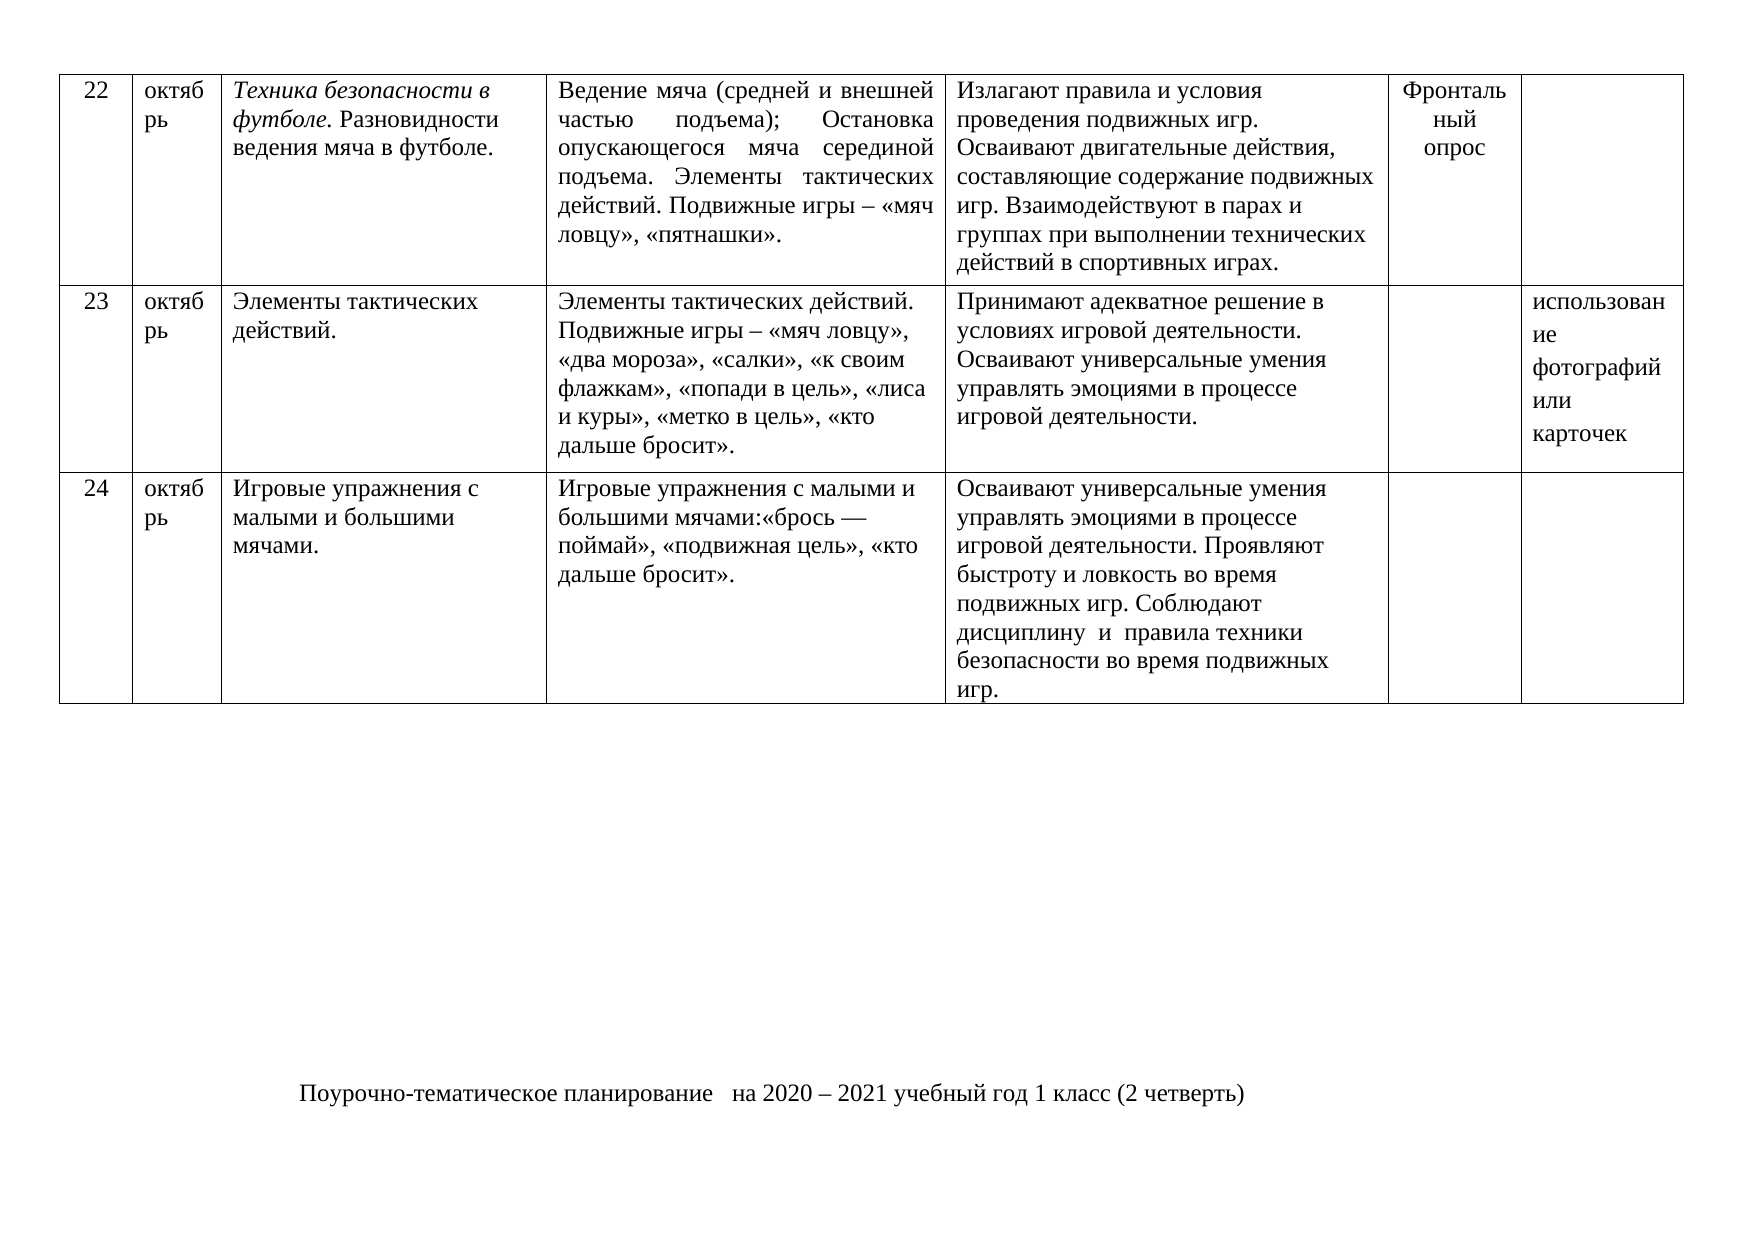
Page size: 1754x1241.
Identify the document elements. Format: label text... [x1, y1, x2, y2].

table_cell 24 [60, 473, 132, 703]
table_cell Элементы тактических действий. [222, 286, 546, 472]
table_cell [1522, 75, 1683, 285]
table_cell [1522, 473, 1683, 703]
table_cell Техника безопасности в футболе. Разновидности ведения мяча в футболе. [222, 75, 546, 285]
table_cell Ведение мяча (средней и внешней частью подъема); Остановка опускающегося мяча серединой подъема. Элементы тактических действий. Подвижные игры – «мяч ловцу», «пятнашки». [547, 75, 945, 285]
table_cell Игровые упражнения с малыми и большими мячами. [222, 473, 546, 703]
table_cell октябрь [133, 286, 221, 472]
table_cell Фронтальный опрос [1389, 75, 1521, 285]
table_cell Излагают правила и условия проведения подвижных игр. Осваивают двигательные действия, составляющие содержание подвижных игр. Взаимодействуют в парах и группах при выполнении технических действий в спортивных играх. [946, 75, 1388, 285]
table_cell Элементы тактических действий. Подвижные игры – «мяч ловцу», «два мороза», «салки», «к своим флажкам», «попади в цель», «лиса и куры», «метко в цель», «кто дальше бросит». [547, 286, 945, 472]
table_cell октябрь [133, 473, 221, 703]
table_cell использование фотографий или карточек [1522, 286, 1683, 472]
table_cell 22 [60, 75, 132, 285]
text Поурочно-тематическое планирование на 2020 – 2021 учебный год 1 класс (2 четверть) [74, 1078, 1683, 1106]
table_cell Принимают адекватное решение в условиях игровой деятельности. Осваивают универсальные умения управлять эмоциями в процессе игровой деятельности. [946, 286, 1388, 472]
table_cell [1389, 286, 1521, 472]
table_cell [1389, 473, 1521, 703]
table_cell Игровые упражнения с малыми и большими мячами:«брось — поймай», «подвижная цель», «кто дальше бросит». [547, 473, 945, 703]
table_cell Осваивают универсальные умения управлять эмоциями в процессе игровой деятельности. Проявляют быстроту и ловкость во время подвижных игр. Соблюдают дисциплину и правила техники безопасности во время подвижных игр. [946, 473, 1388, 703]
table_cell октябрь [133, 75, 221, 285]
table_cell 23 [60, 286, 132, 472]
